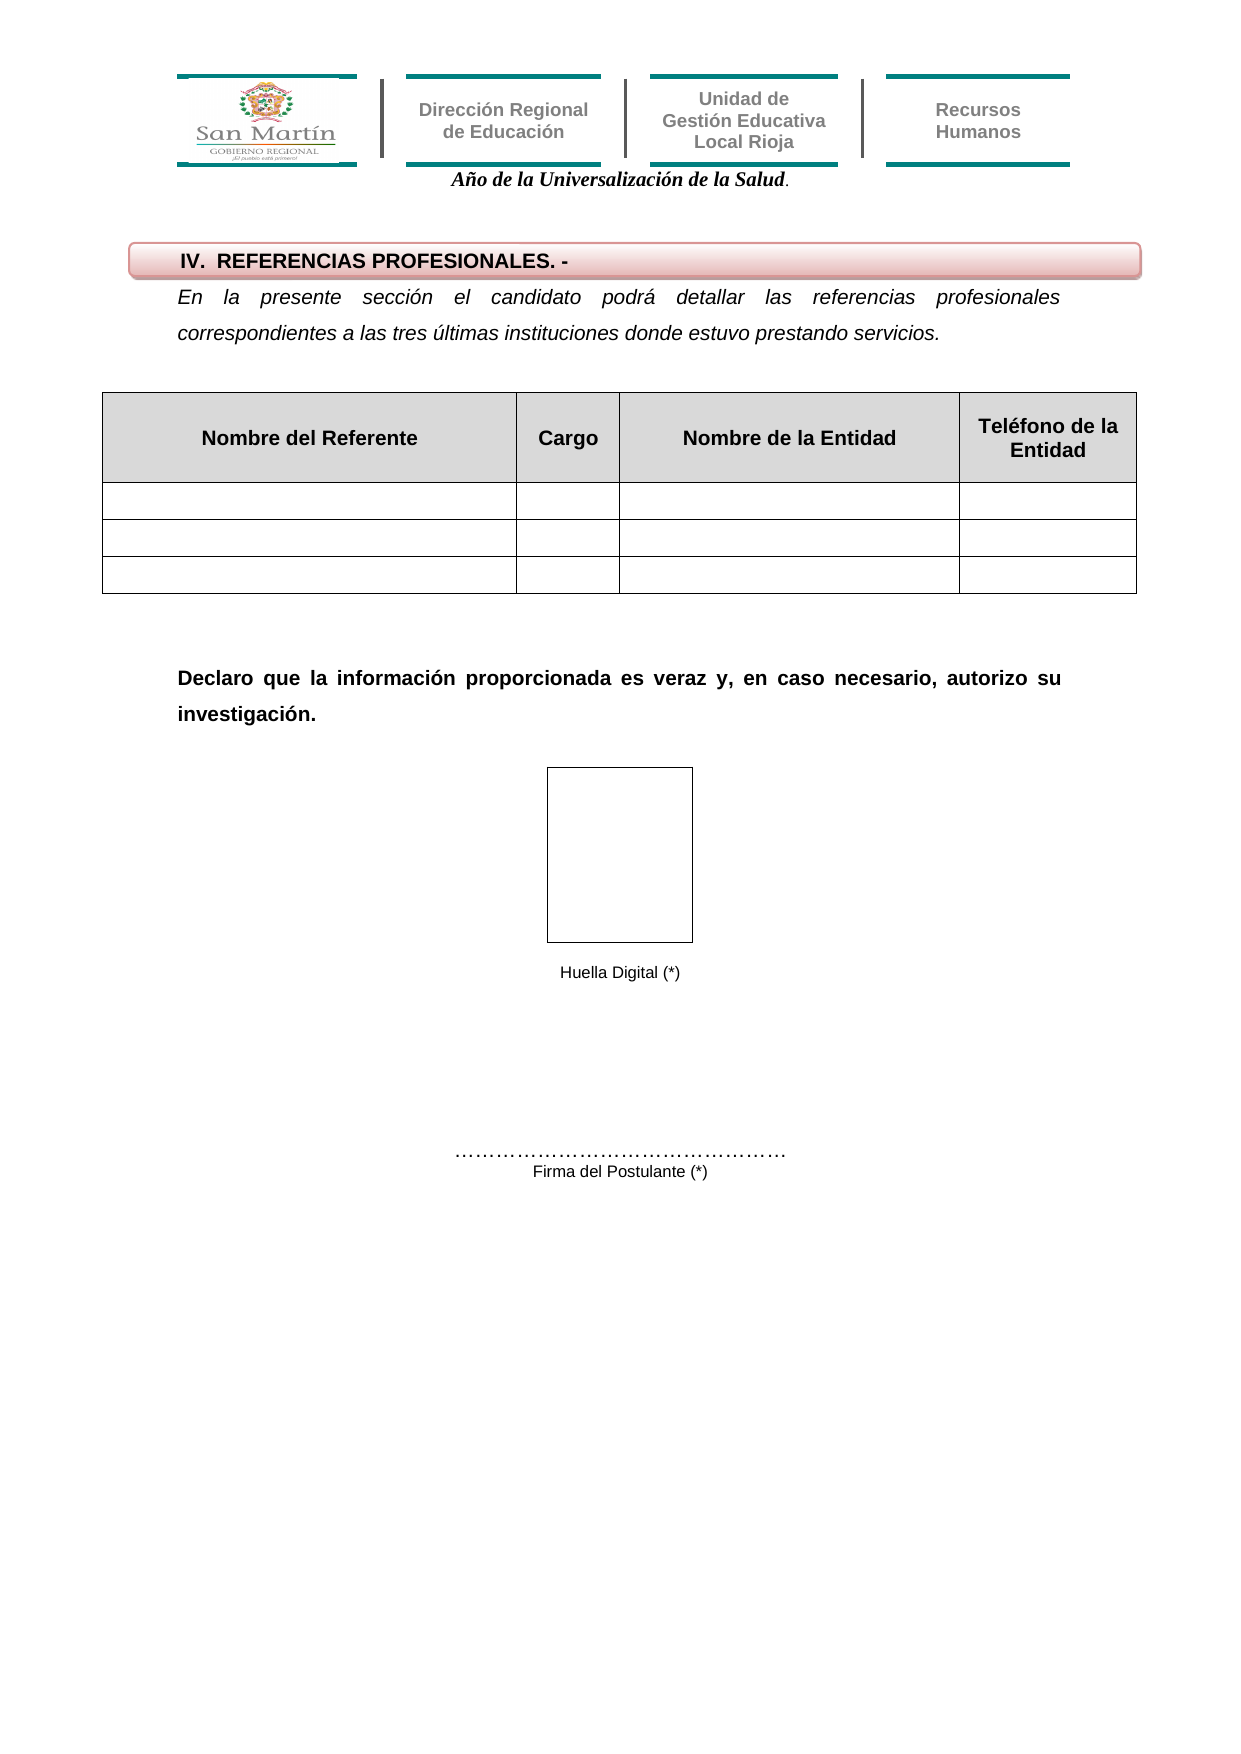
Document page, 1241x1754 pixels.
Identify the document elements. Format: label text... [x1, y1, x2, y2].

list REFERENCIAS PROFESIONALES. - [180, 248, 1063, 272]
table_header Cargo [517, 393, 619, 482]
table_cell [960, 520, 1136, 556]
table_cell [960, 483, 1136, 519]
text Firma del Postulante (*) [177, 1162, 1063, 1181]
text En la presente sección el candidato podrá detallar las referencias profesionales correspondientes a las tres últimas instituciones donde estuvo prestando servicios. [177, 284, 1063, 344]
table_cell [620, 483, 959, 519]
table_cell [103, 557, 516, 593]
table_cell [103, 520, 516, 556]
table_cell [103, 483, 516, 519]
table_cell [517, 557, 619, 593]
table_header Nombre de la Entidad [620, 393, 959, 482]
table_header [548, 768, 692, 942]
table_header Teléfono de la Entidad [960, 393, 1136, 482]
text ………………………………………… [177, 1138, 1063, 1162]
text Huella Digital (*) [177, 963, 1063, 982]
table_cell [620, 557, 959, 593]
table_cell [517, 483, 619, 519]
text Declaro que la información proporcionada es veraz y, en caso necesario, autorizo su investigación. [177, 666, 1063, 726]
table_cell [517, 520, 619, 556]
table_cell [620, 520, 959, 556]
table_header Nombre del Referente [103, 393, 516, 482]
table_cell [960, 557, 1136, 593]
picture [188, 78, 339, 163]
